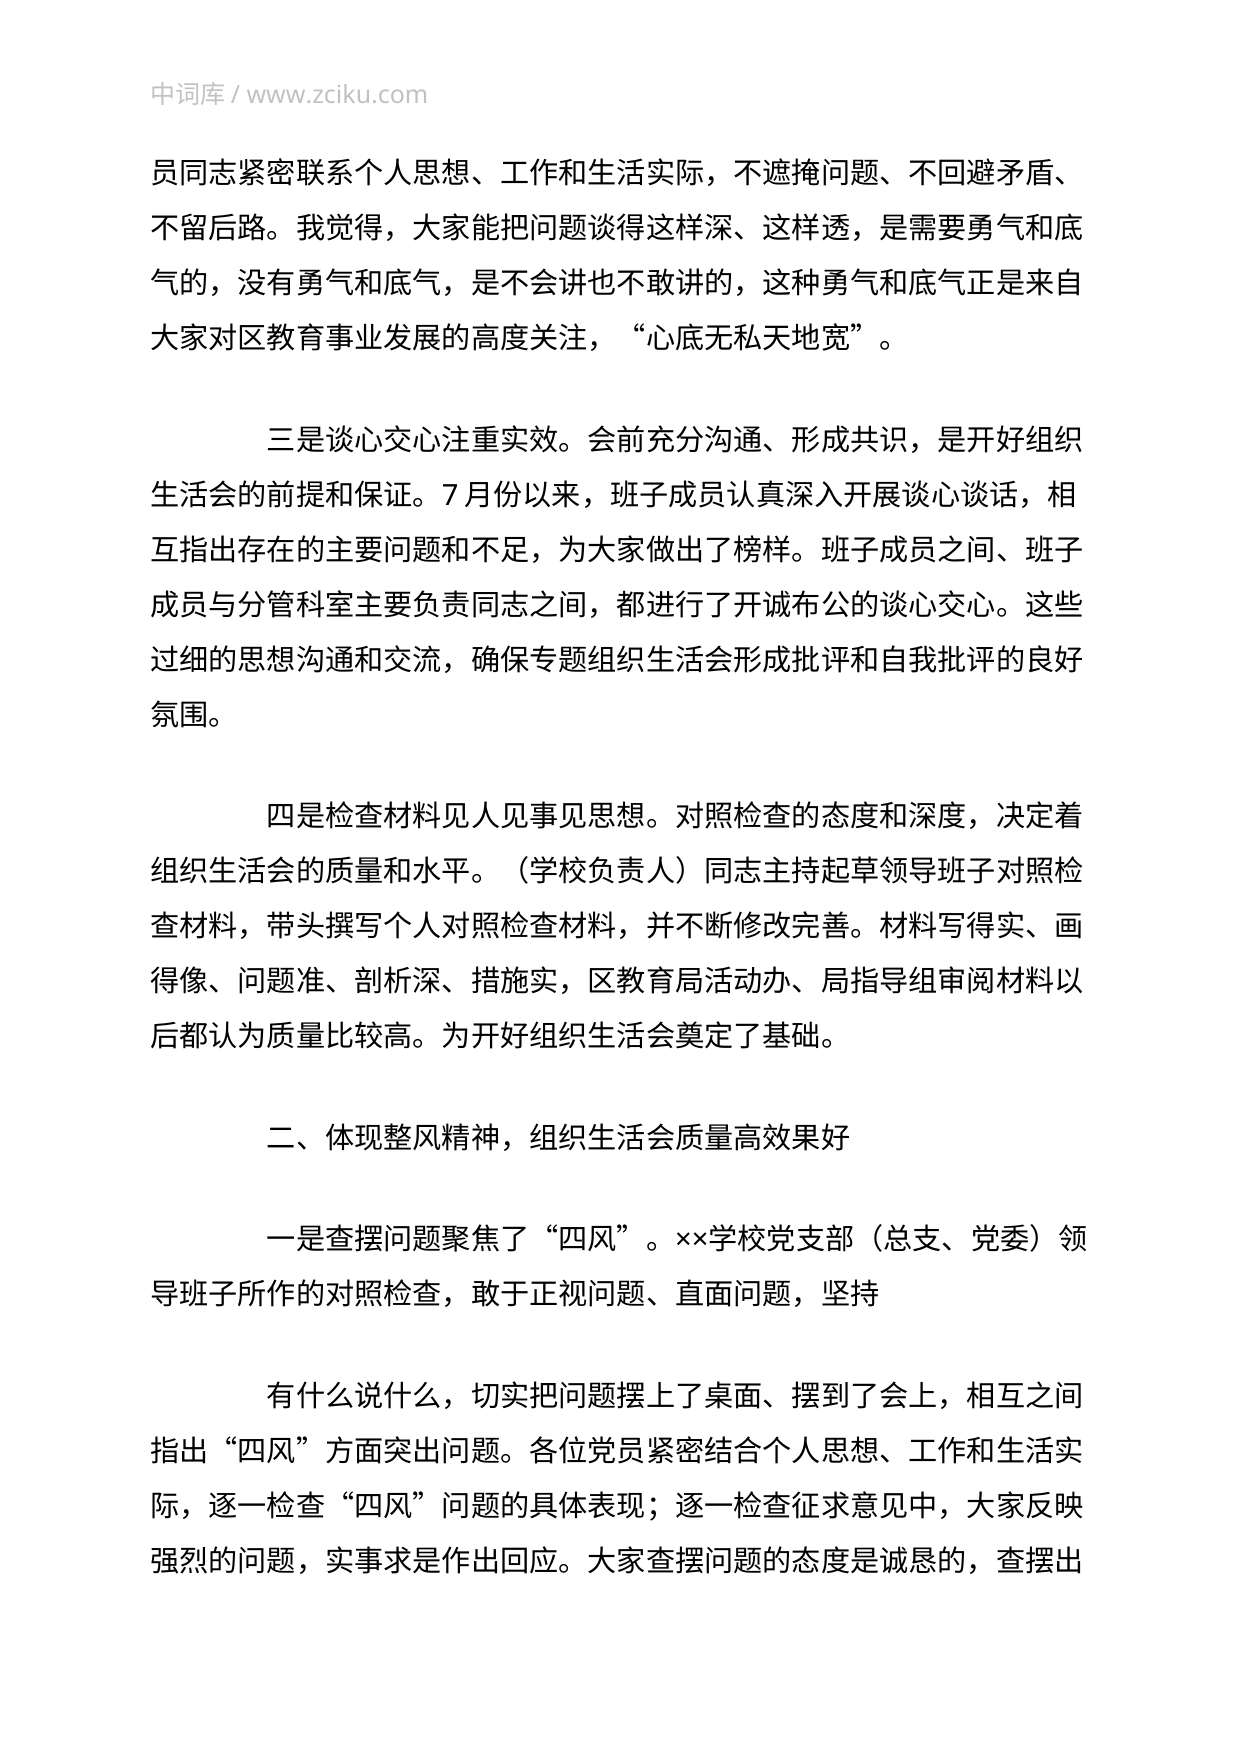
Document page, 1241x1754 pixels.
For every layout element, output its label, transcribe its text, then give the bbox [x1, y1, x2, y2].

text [150, 1373, 1090, 1580]
text 一是查摆问题聚焦了“四风”。××学校党支部（总支、党委）领导班子所作的对照检查，敢于正视问题、直面问题，坚持 [150, 1216, 1090, 1313]
text 二、体现整风精神，组织生活会质量高效果好 [150, 1114, 1090, 1156]
text 三是谈心交心注重实效。会前充分沟通、形成共识，是开好组织生活会的前提和保证。7月份以来，班子成员认真深入开展谈心谈话，相互指出存在的主要问题和不足，为大家做出了榜样。班子成员之间、班子成员与分管科室主要负责同志之间，都进行了开诚布公的谈心交心。这些过细的思想沟通和交流，确保专题组织生活会形成批评和自我批评的良好氛围。 [150, 416, 1090, 733]
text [150, 150, 1090, 357]
text 四是检查材料见人见事见思想。对照检查的态度和深度，决定着组织生活会的质量和水平。（学校负责人）同志主持起草领导班子对照检查材料，带头撰写个人对照检查材料，并不断修改完善。材料写得实、画得像、问题准、剖析深、措施实，区教育局活动办、局指导组审阅材料以后都认为质量比较高。为开好组织生活会奠定了基础。 [150, 793, 1090, 1055]
